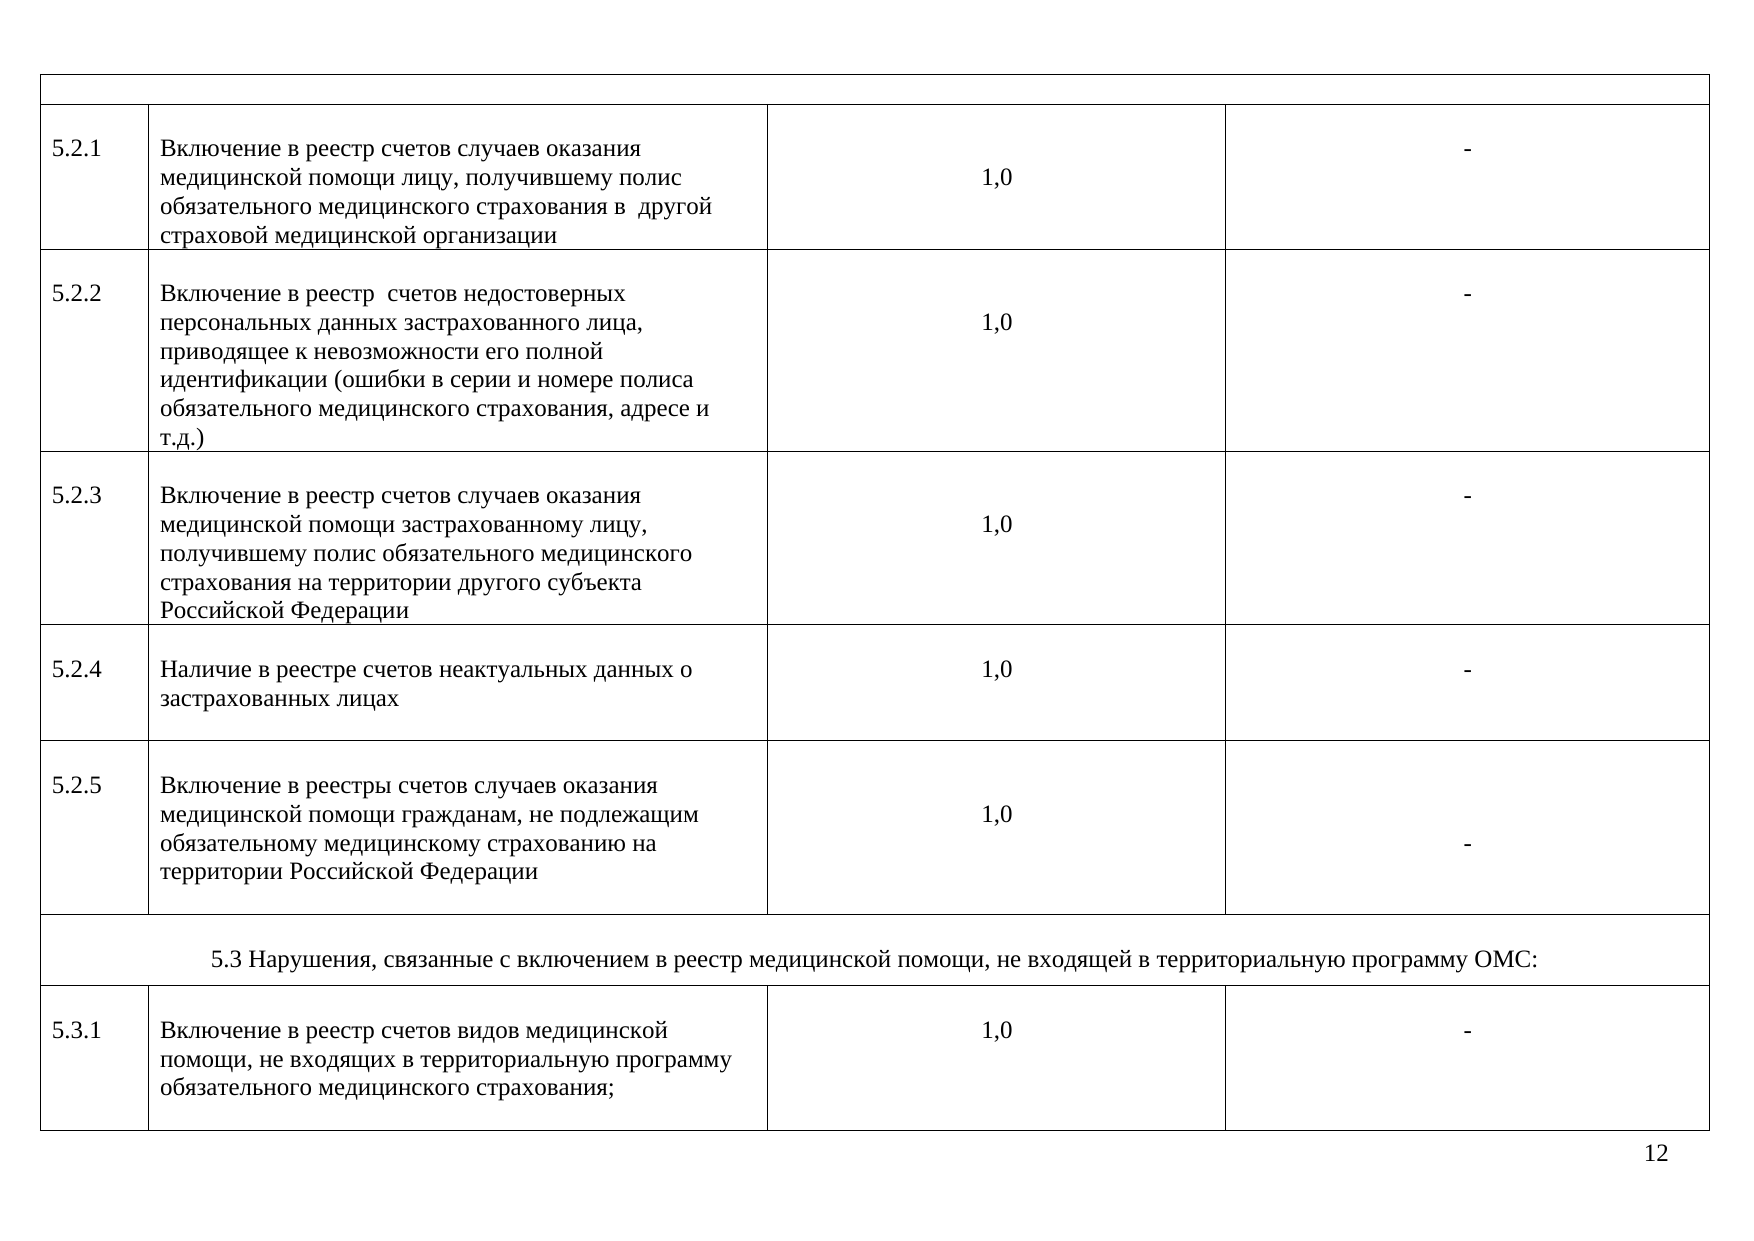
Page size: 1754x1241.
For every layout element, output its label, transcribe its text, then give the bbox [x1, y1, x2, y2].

table_cell 5.2.4 [41, 625, 148, 740]
table_cell - [1226, 986, 1709, 1130]
table_cell 1,0 [768, 452, 1225, 624]
table_cell 5.2.3 [41, 452, 148, 624]
table_cell 1,0 [768, 625, 1225, 740]
table_cell 1,0 [768, 741, 1225, 914]
table_cell 5.2.5 [41, 741, 148, 914]
table_cell - [1226, 452, 1709, 624]
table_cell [41, 75, 1709, 104]
table_cell 1,0 [768, 250, 1225, 451]
table_cell 1,0 [768, 105, 1225, 248]
table_cell 5.2.1 [41, 105, 148, 248]
table_cell - [1226, 741, 1709, 914]
table_cell Включение в реестр счетов случаев оказания медицинской помощи лицу, получившему полис обязательного медицинского страхования в другой страховой медицинской организации [149, 105, 767, 248]
table_cell Включение в реестр счетов недостоверных персональных данных застрахованного лица, приводящее к невозможности его полной идентификации (ошибки в серии и номере полиса обязательного медицинского страхования, адресе и т.д.) [149, 250, 767, 451]
table_cell - [1226, 105, 1709, 248]
table_cell - [1226, 625, 1709, 740]
table_cell Включение в реестры счетов случаев оказания медицинской помощи гражданам, не подлежащим обязательному медицинскому страхованию на территории Российской Федерации [149, 741, 767, 914]
table_cell 1,0 [768, 986, 1225, 1130]
table_cell - [1226, 250, 1709, 451]
table_cell 5.2.2 [41, 250, 148, 451]
table_cell 5.3 Нарушения, связанные с включением в реестр медицинской помощи, не входящей в территориальную программу ОМС: [41, 915, 1709, 985]
table_cell 5.3.1 [41, 986, 148, 1130]
table_cell Включение в реестр счетов случаев оказания медицинской помощи застрахованному лицу, получившему полис обязательного медицинского страхования на территории другого субъекта Российской Федерации [149, 452, 767, 624]
table_cell Наличие в реестре счетов неактуальных данных о застрахованных лицах [149, 625, 767, 740]
table_cell Включение в реестр счетов видов медицинской помощи, не входящих в территориальную программу обязательного медицинского страхования; [149, 986, 767, 1130]
